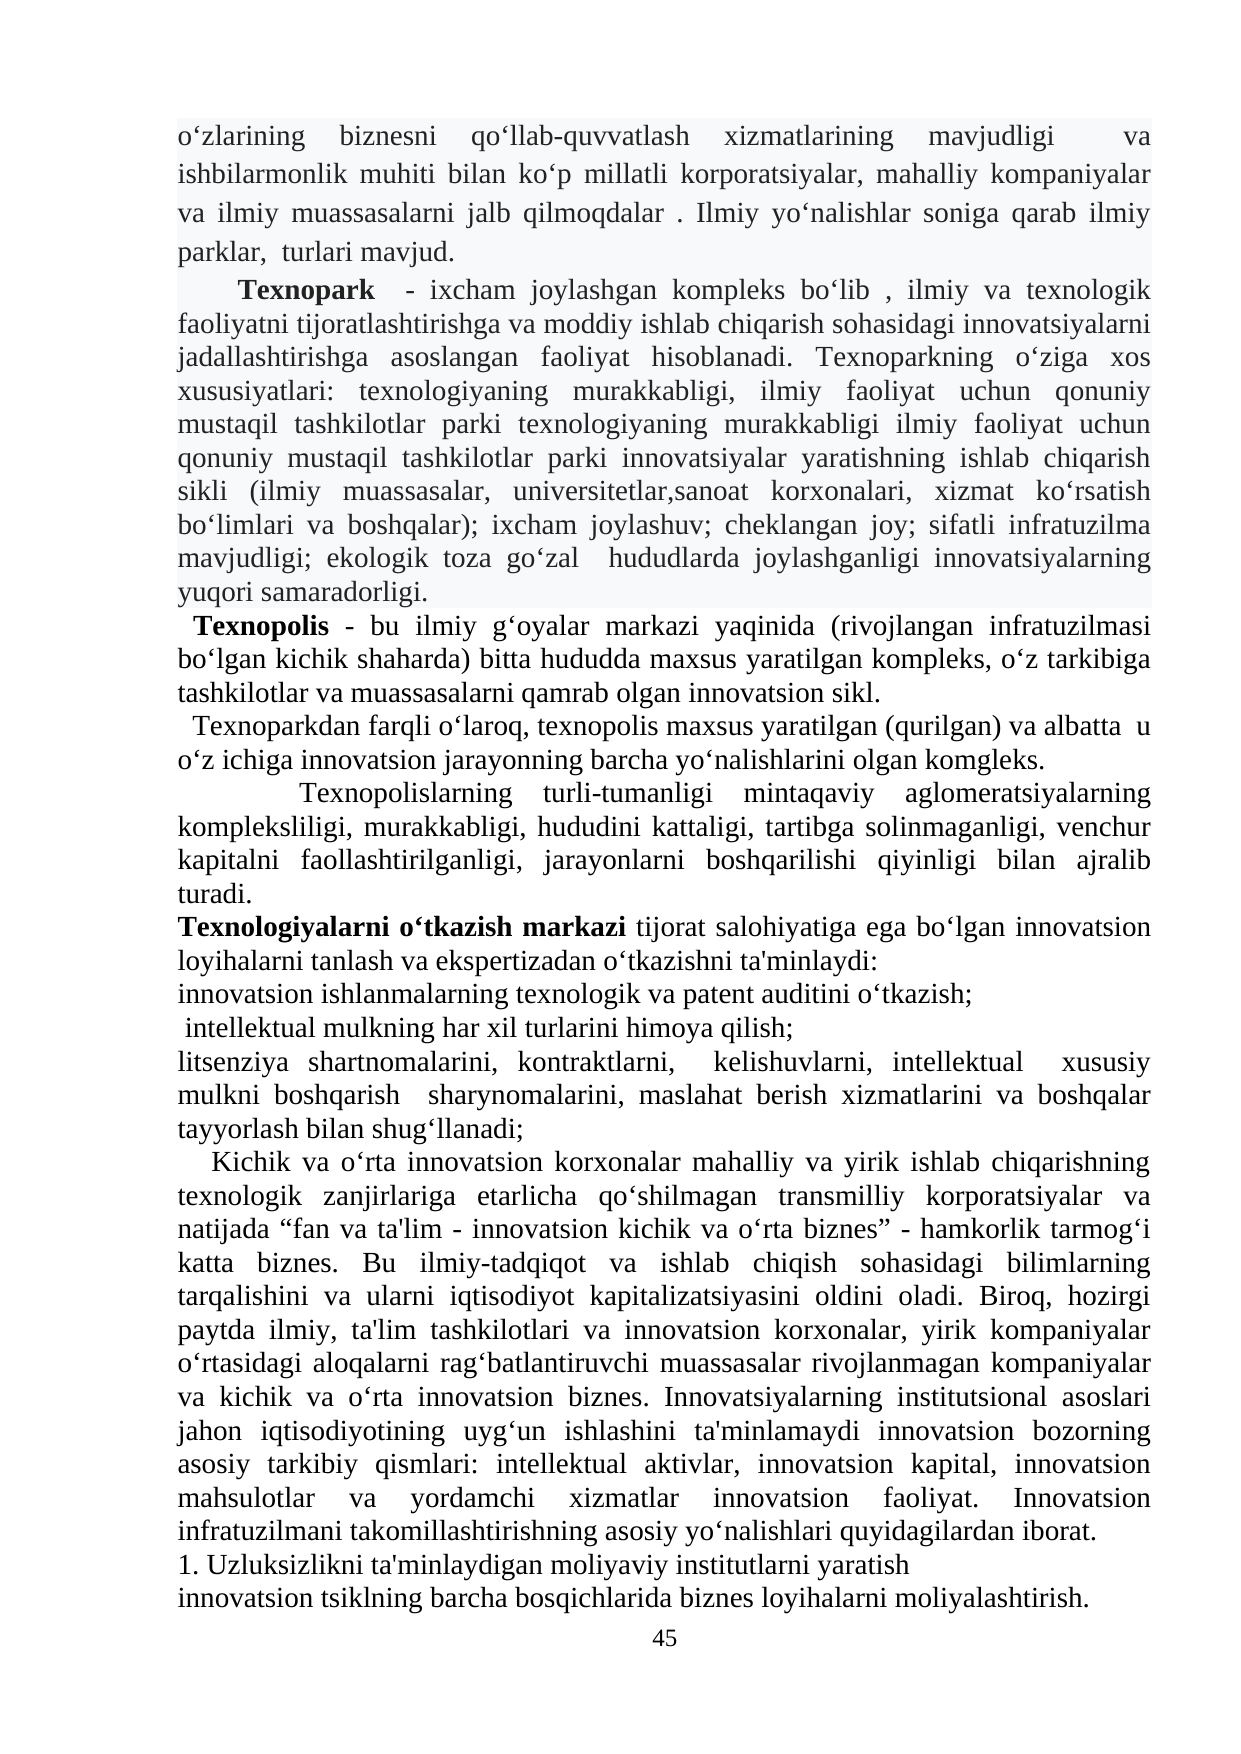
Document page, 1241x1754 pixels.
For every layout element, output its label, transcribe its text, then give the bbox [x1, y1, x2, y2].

text litsenziya shartnomalarini, kontraktlarni, kelishuvlarni, intellektual xususiy mulkni boshqarish sharynomalarini, maslahat berish xizmatlarini va boshqalar tayyorlash bilan shug‘llanadi; [177, 1044, 1152, 1144]
text innovatsion tsiklning barcha bosqichlarida biznes loyihalarni moliyalashtirish. [177, 1580, 1152, 1614]
text Texnoparkdan farqli o‘laroq, texnopolis maxsus yaratilgan (qurilgan) va albatta u o‘z ichiga innovatsion jarayonning barcha yo‘nalishlarini olgan komgleks. [177, 708, 1152, 775]
text Texnopark - ixcham joylashgan kompleks bo‘lib , ilmiy va texnologik faoliyatni tijoratlashtirishga va moddiy ishlab chiqarish sohasidagi innovatsiyalarni jadallashtirishga asoslangan faoliyat hisoblanadi. Texnoparkning o‘ziga xos xususiyatlari: texnologiyaning murakkabligi, ilmiy faoliyat uchun qonuniy mustaqil tashkilotlar parki texnologiyaning murakkabligi ilmiy faoliyat uchun qonuniy mustaqil tashkilotlar parki innovatsiyalar yaratishning ishlab chiqarish sikli (ilmiy muassasalar, universitetlar,sanoat korxonalari, xizmat ko‘rsatish bo‘limlari va boshqalar); ixcham joylashuv; cheklangan joy; sifatli infratuzilma mavjudligi; ekologik toza go‘zal hududlarda joylashganligi innovatsiyalarning yuqori samaradorligi. [177, 272, 1152, 608]
text intellektual mulkning har xil turlarini himoya qilish; [177, 1010, 1152, 1044]
text innovatsion ishlanmalarning texnologik va patent auditini o‘tkazish; [177, 977, 1152, 1010]
text Texnopolislarning turli-tumanligi mintaqaviy aglomeratsiyalarning kompleksliligi, murakkabligi, hududini kattaligi, tartibga solinmaganligi, venchur kapitalni faollashtirilganligi, jarayonlarni boshqarilishi qiyinligi bilan ajralib turadi. [177, 775, 1152, 909]
text Texnopolis - bu ilmiy g‘oyalar markazi yaqinida (rivojlangan infratuzilmasi bo‘lgan kichik shaharda) bitta hududda maxsus yaratilgan kompleks, o‘z tarkibiga tashkilotlar va muassasalarni qamrab olgan innovatsion sikl. [177, 608, 1152, 708]
text Texnologiyalarni o‘tkazish markazi tijorat salohiyatiga ega bo‘lgan innovatsion loyihalarni tanlash va ekspertizadan o‘tkazishni ta'minlaydi: [177, 909, 1152, 977]
text Kichik va o‘rta innovatsion korxonalar mahalliy va yirik ishlab chiqarishning texnologik zanjirlariga etarlicha qo‘shilmagan transmilliy korporatsiyalar va natijada “fan va ta'lim - innovatsion kichik va o‘rta biznes” - hamkorlik tarmog‘i katta biznes. Bu ilmiy-tadqiqot va ishlab chiqish sohasidagi bilimlarning tarqalishini va ularni iqtisodiyot kapitalizatsiyasini oldini oladi. Biroq, hozirgi paytda ilmiy, ta'lim tashkilotlari va innovatsion korxonalar, yirik kompaniyalar o‘rtasidagi aloqalarni rag‘batlantiruvchi muassasalar rivojlanmagan kompaniyalar va kichik va o‘rta innovatsion biznes. Innovatsiyalarning institutsional asoslari jahon iqtisodiyotining uyg‘un ishlashini ta'minlamaydi innovatsion bozorning asosiy tarkibiy qismlari: intellektual aktivlar, innovatsion kapital, innovatsion mahsulotlar va yordamchi xizmatlar innovatsion faoliyat. Innovatsion infratuzilmani takomillashtirishning asosiy yo‘nalishlari quyidagilardan iborat. [177, 1144, 1152, 1547]
text 1. Uzluksizlikni ta'minlaydigan moliyaviy institutlarni yaratish [177, 1547, 1152, 1580]
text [177, 118, 1152, 267]
